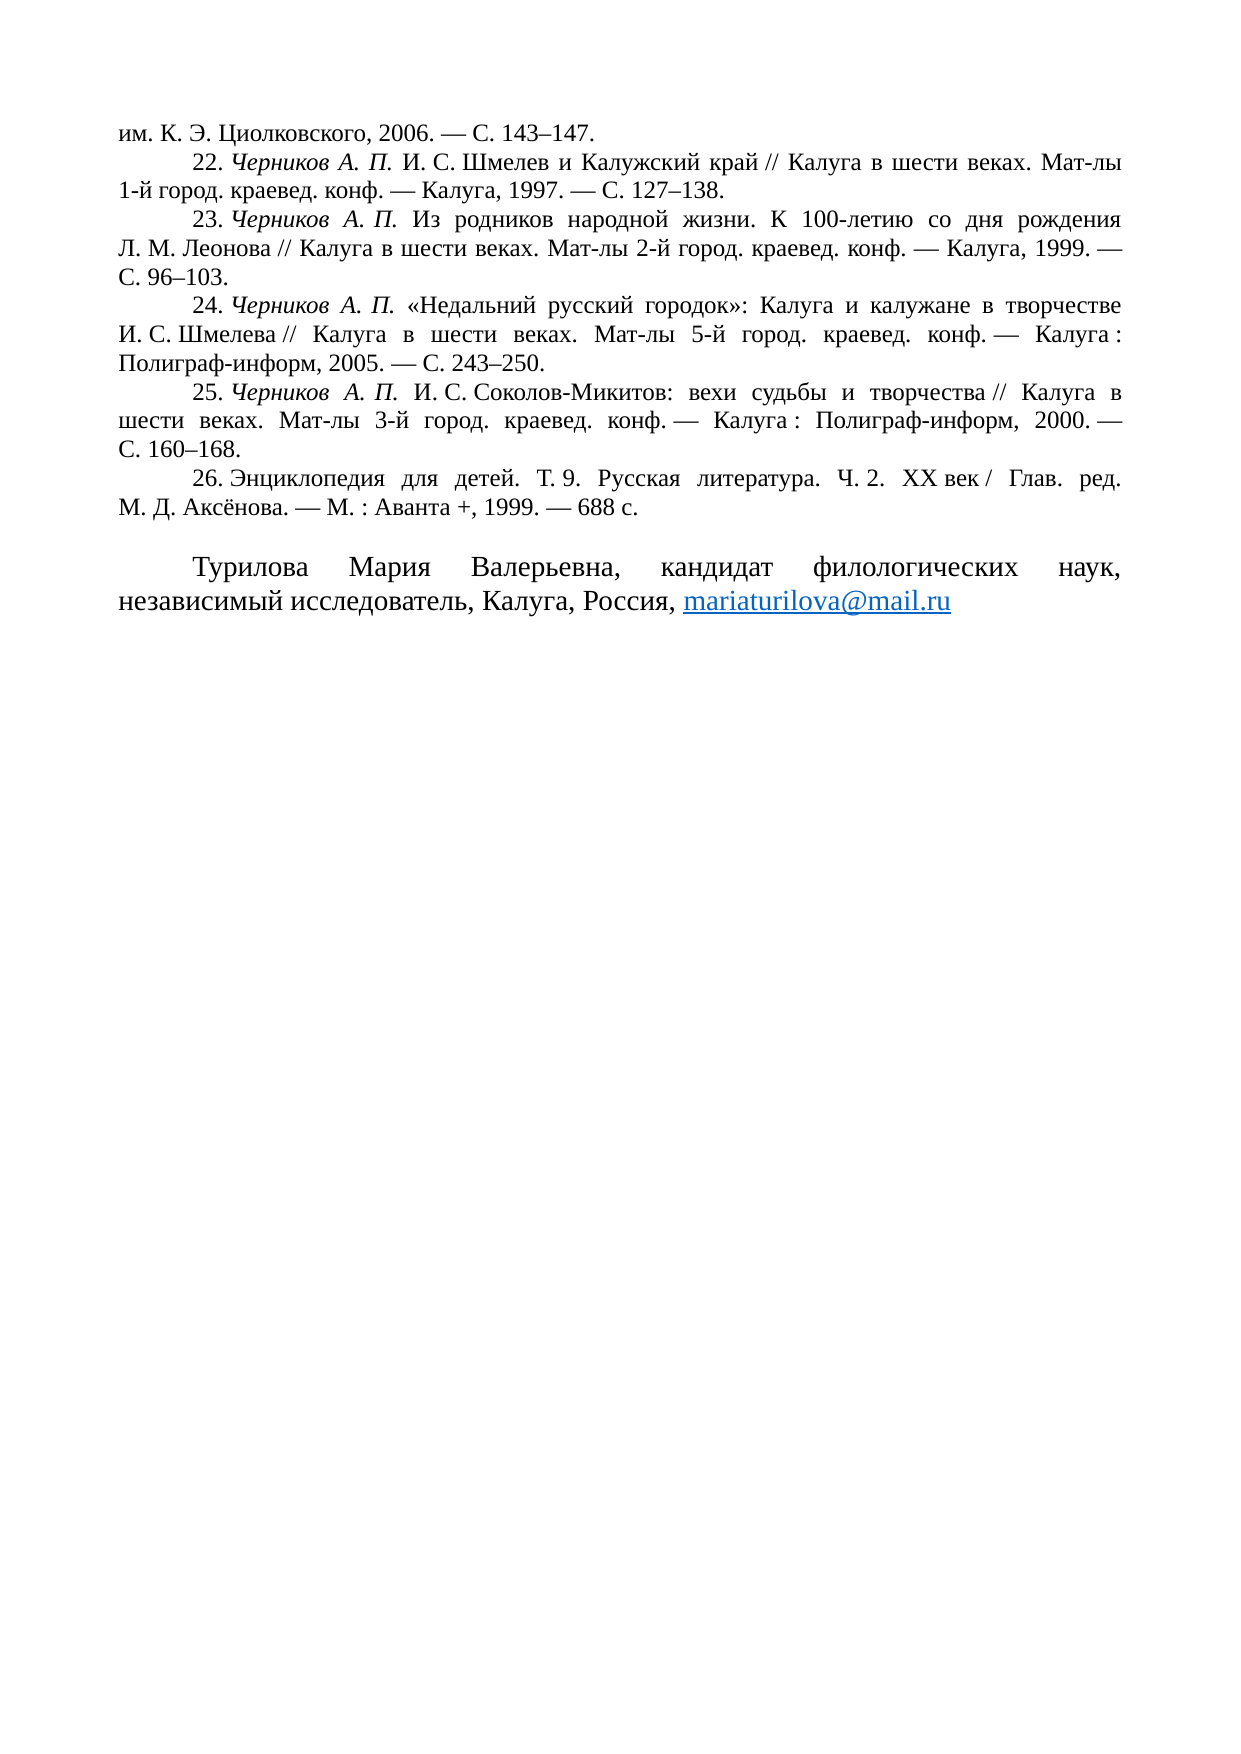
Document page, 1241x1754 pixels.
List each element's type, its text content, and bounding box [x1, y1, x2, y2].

subtitle 22. Черников А. П. И. С. Шмелев и Калужский край // Калуга в шести веках. Мат-лы 1-й город. краевед. конф. — Калуга, 1997. — С. 127–138. [118, 147, 1122, 204]
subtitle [118, 118, 1122, 147]
subtitle Турилова Мария Валерьевна, кандидат филологических наук, независимый исследователь, Калуга, Россия, mariaturilova@mail.ru [118, 549, 1122, 616]
subtitle 25. Черников А. П. И. С. Соколов-Микитов: вехи судьбы и творчества // Калуга в шести веках. Мат-лы 3-й город. краевед. конф. — Калуга : Полиграф-информ, 2000. — С. 160–168. [118, 377, 1122, 463]
subtitle 26. Энциклопедия для детей. Т. 9. Русская литература. Ч. 2. XX век / Глав. ред. М. Д. Аксёнова. — М. : Аванта +, 1999. — 688 с. [118, 463, 1122, 521]
subtitle 24. Черников А. П. «Недальний русский городок»: Калуга и калужане в творчестве И. С. Шмелева // Калуга в шести веках. Мат-лы 5-й город. краевед. конф. — Калуга : Полиграф-информ, 2005. — С. 243–250. [118, 291, 1122, 377]
subtitle 23. Черников А. П. Из родников народной жизни. К 100-летию со дня рождения Л. М. Леонова // Калуга в шести веках. Мат-лы 2-й город. краевед. конф. — Калуга, 1999. — С. 96–103. [118, 204, 1122, 291]
